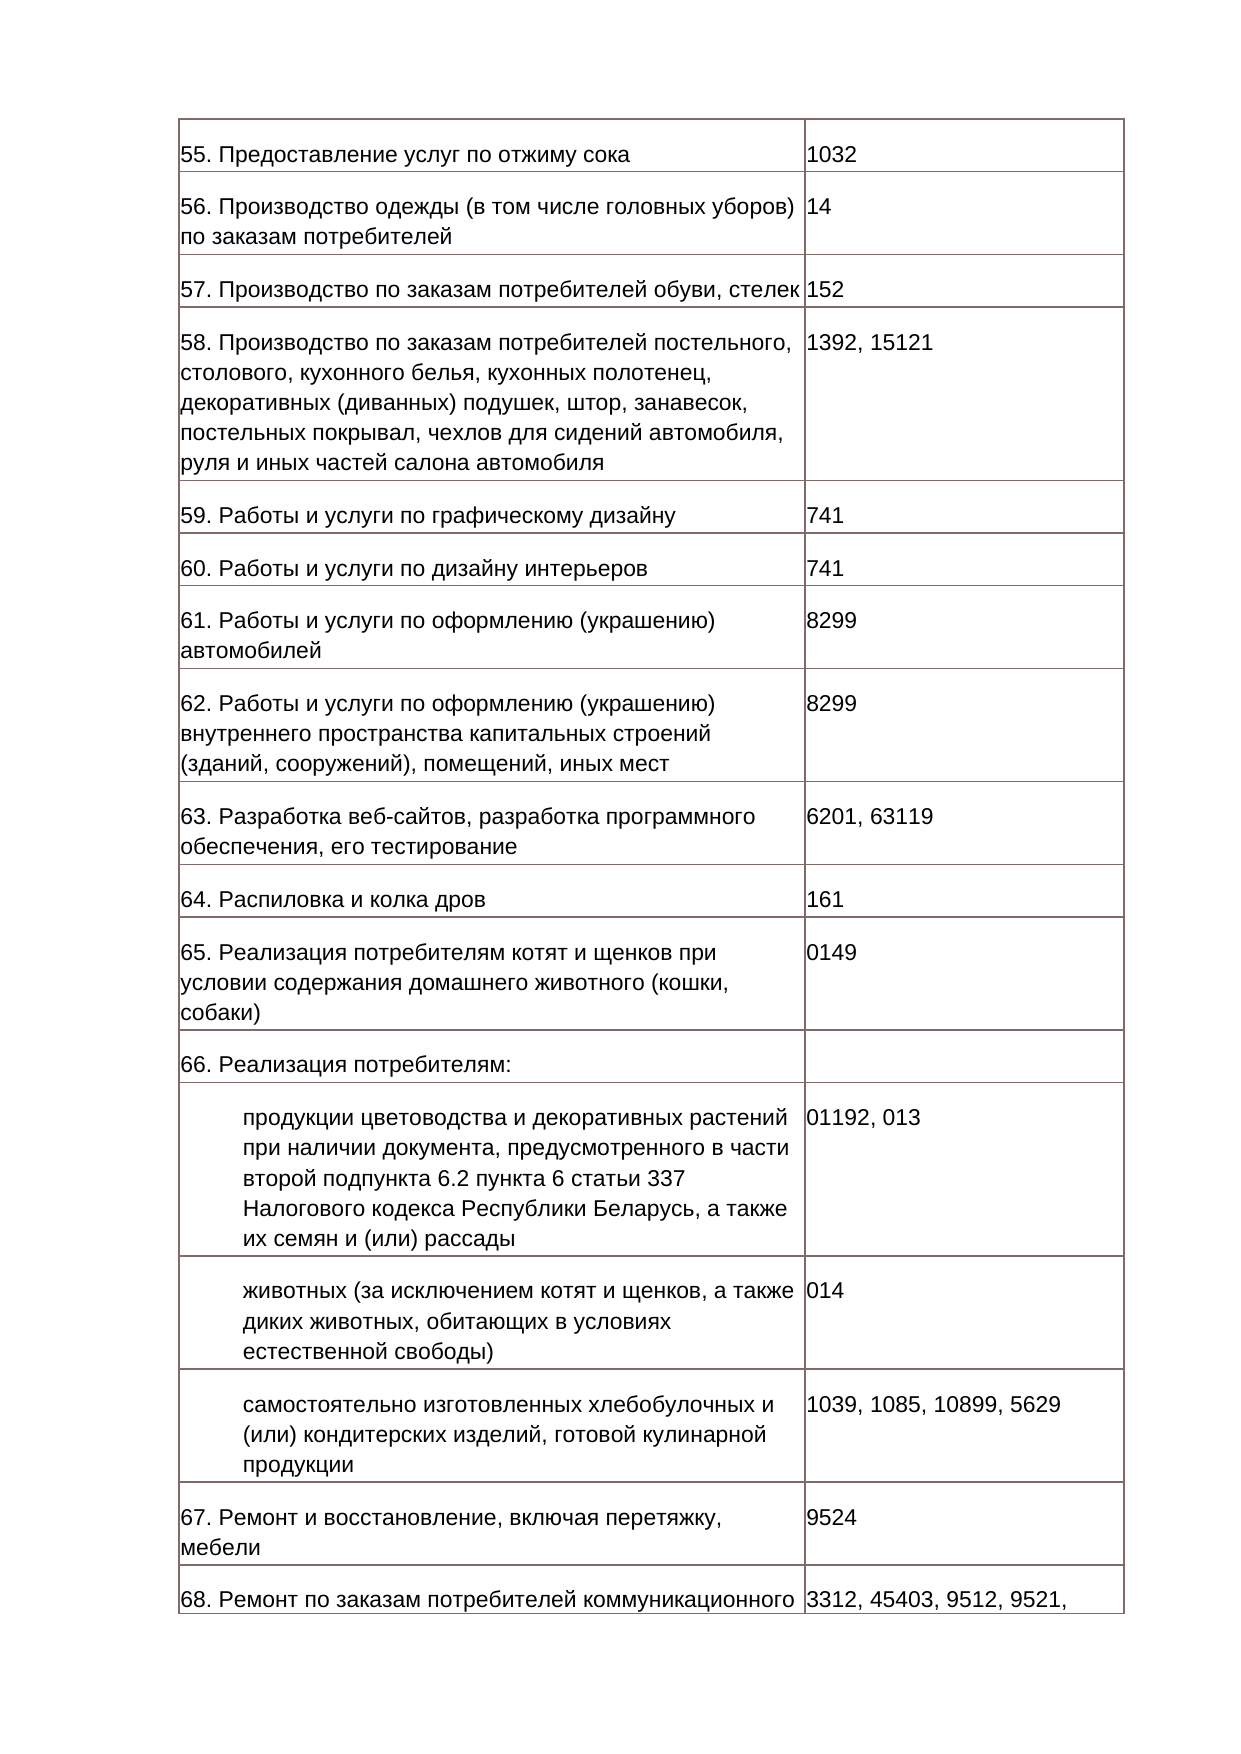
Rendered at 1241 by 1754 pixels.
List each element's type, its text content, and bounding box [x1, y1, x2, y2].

table_cell 57. Производство по заказам потребителей обуви, стелек [180, 255, 804, 306]
table_cell 9524 [806, 1483, 1123, 1564]
table_cell 58. Производство по заказам потребителей постельного, столового, кухонного белья, кухонных полотенец, декоративных (диванных) подушек, штор, занавесок, постельных покрывал, чехлов для сидений автомобиля, руля и иных частей салона автомобиля [180, 308, 804, 479]
table_cell 1039, 1085, 10899, 5629 [806, 1370, 1123, 1481]
table_cell 01192, 013 [806, 1083, 1123, 1255]
table_cell 8299 [806, 669, 1123, 781]
table_cell животных (за исключением котят и щенков, а также диких животных, обитающих в условиях естественной свободы) [180, 1257, 804, 1368]
table_cell 152 [806, 255, 1123, 306]
table_cell 6201, 63119 [806, 782, 1123, 863]
table_cell 1032 [806, 120, 1123, 171]
table_cell 741 [806, 481, 1123, 532]
table_cell самостоятельно изготовленных хлебобулочных и (или) кондитерских изделий, готовой кулинарной продукции [180, 1370, 804, 1481]
table_cell [806, 1031, 1123, 1082]
table_cell 60. Работы и услуги по дизайну интерьеров [180, 534, 804, 585]
table_cell 59. Работы и услуги по графическому дизайну [180, 481, 804, 532]
table_cell 0149 [806, 918, 1123, 1029]
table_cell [180, 1566, 804, 1613]
table_cell 63. Разработка веб-сайтов, разработка программного обеспечения, его тестирование [180, 782, 804, 863]
table_cell 014 [806, 1257, 1123, 1368]
table_cell 62. Работы и услуги по оформлению (украшению) внутреннего пространства капитальных строений (зданий, сооружений), помещений, иных мест [180, 669, 804, 781]
table_cell 66. Реализация потребителям: [180, 1031, 804, 1082]
table_cell 56. Производство одежды (в том числе головных уборов) по заказам потребителей [180, 172, 804, 253]
table_cell 64. Распиловка и колка дров [180, 865, 804, 916]
table_cell 55. Предоставление услуг по отжиму сока [180, 120, 804, 171]
table_cell 1392, 15121 [806, 308, 1123, 479]
table_cell 67. Ремонт и восстановление, включая перетяжку, мебели [180, 1483, 804, 1564]
table_cell 14 [806, 172, 1123, 253]
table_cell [806, 1566, 1123, 1613]
table_cell 741 [806, 534, 1123, 585]
table_cell продукции цветоводства и декоративных растений при наличии документа, предусмотренного в части второй подпункта 6.2 пункта 6 статьи 337 Налогового кодекса Республики Беларусь, а также их семян и (или) рассады [180, 1083, 804, 1255]
table_cell 161 [806, 865, 1123, 916]
table_cell 65. Реализация потребителям котят и щенков при условии содержания домашнего животного (кошки, собаки) [180, 918, 804, 1029]
table_cell 61. Работы и услуги по оформлению (украшению) автомобилей [180, 586, 804, 668]
table_cell 8299 [806, 586, 1123, 668]
